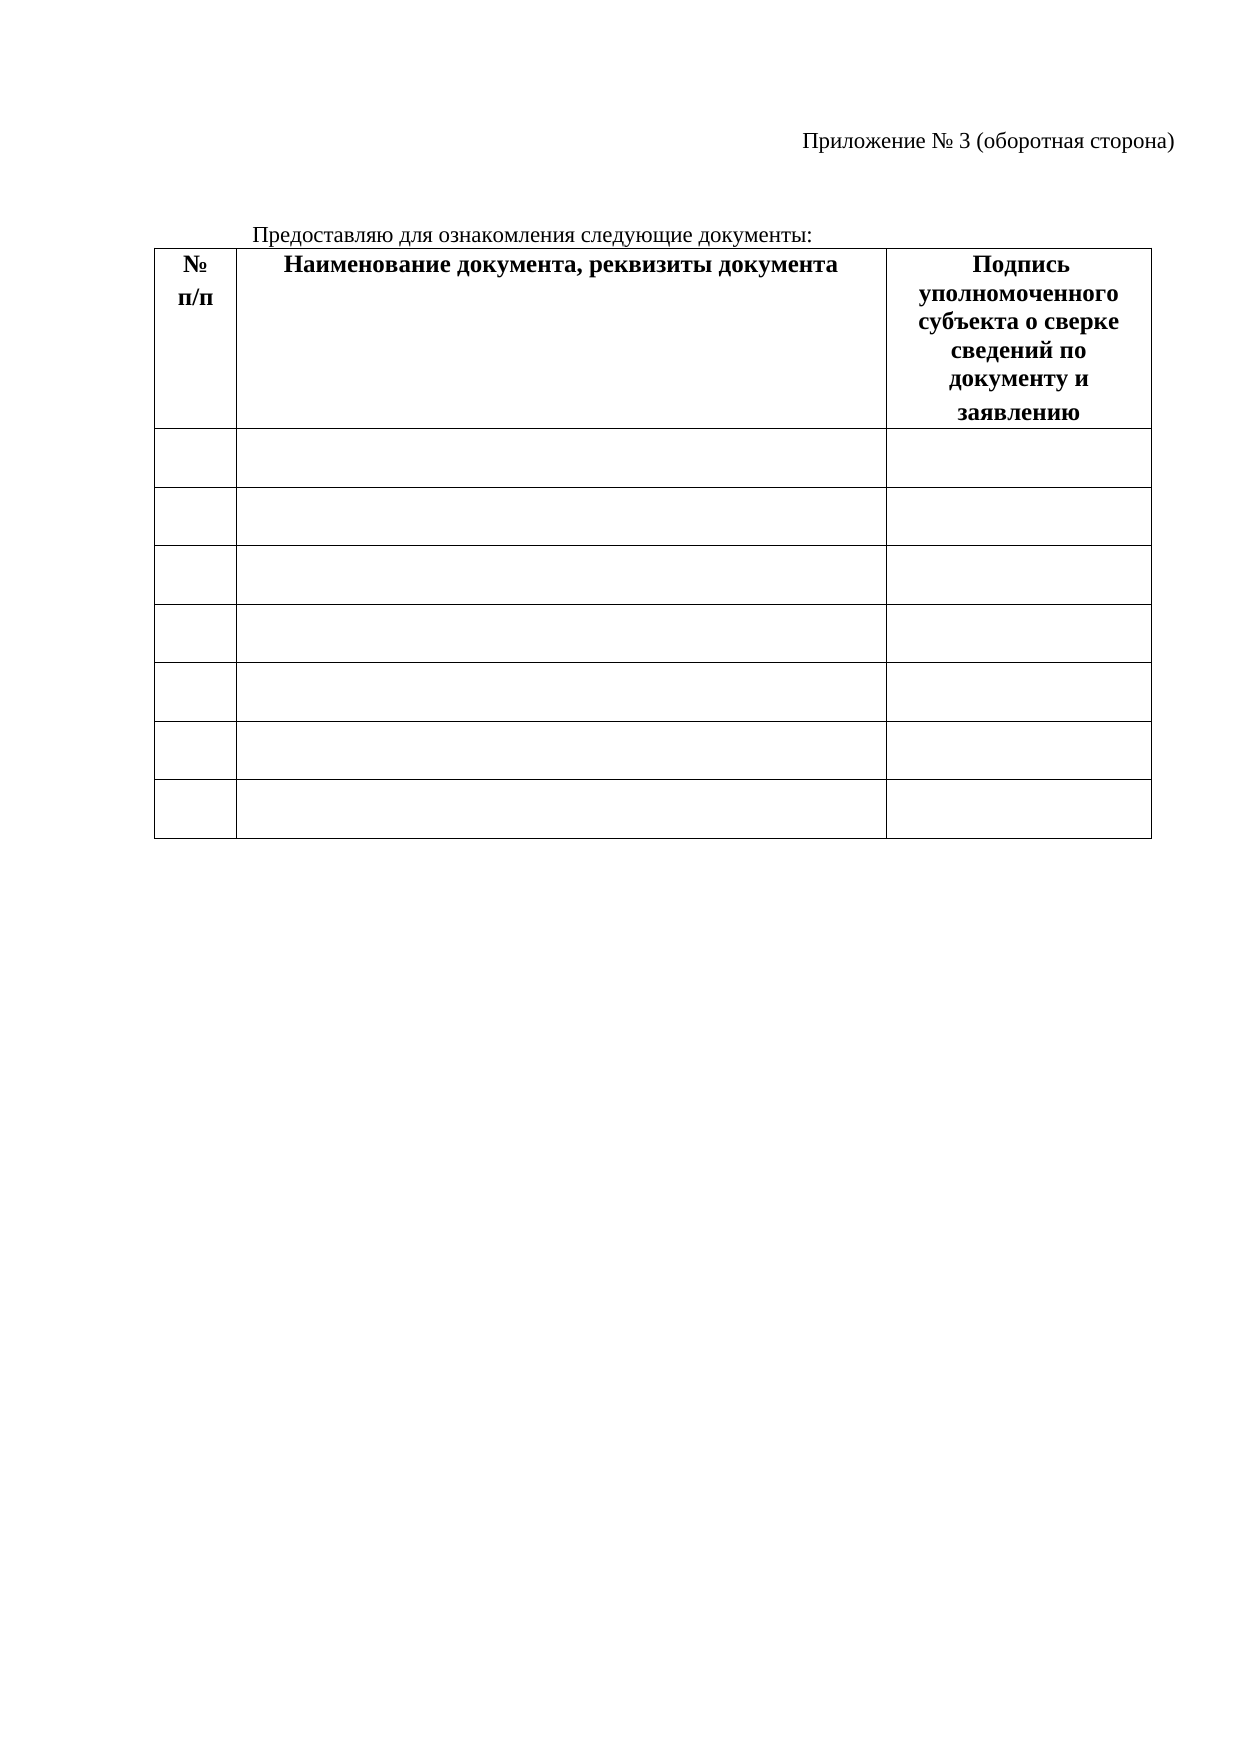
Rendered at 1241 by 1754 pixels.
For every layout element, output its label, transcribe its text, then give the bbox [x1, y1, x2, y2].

table_cell [237, 663, 886, 721]
table_cell [887, 663, 1151, 721]
table_cell [887, 429, 1151, 487]
table_cell [155, 722, 236, 779]
text Приложение № 3 (оборотная сторона) [177, 127, 1175, 153]
table_cell [237, 488, 886, 545]
table_cell [887, 605, 1151, 662]
table_cell [155, 488, 236, 545]
table_cell [237, 546, 886, 604]
table_cell [887, 546, 1151, 604]
table_cell [155, 605, 236, 662]
table_cell [237, 605, 886, 662]
table_header Подпись уполномоченного субъекта о сверке сведений по документу и заявлению [887, 249, 1151, 428]
table_cell [887, 780, 1151, 838]
table_cell [155, 429, 236, 487]
table_cell [237, 429, 886, 487]
table_cell [887, 488, 1151, 545]
table_cell [155, 663, 236, 721]
table_cell [237, 722, 886, 779]
text Предоставляю для ознакомления следующие документы: [252, 221, 1174, 248]
table_cell [155, 546, 236, 604]
table_cell [887, 722, 1151, 779]
table_header Наименование документа, реквизиты документа [237, 249, 886, 428]
table_cell [237, 780, 886, 838]
table_cell [155, 780, 236, 838]
table_header № п/п [155, 249, 236, 428]
